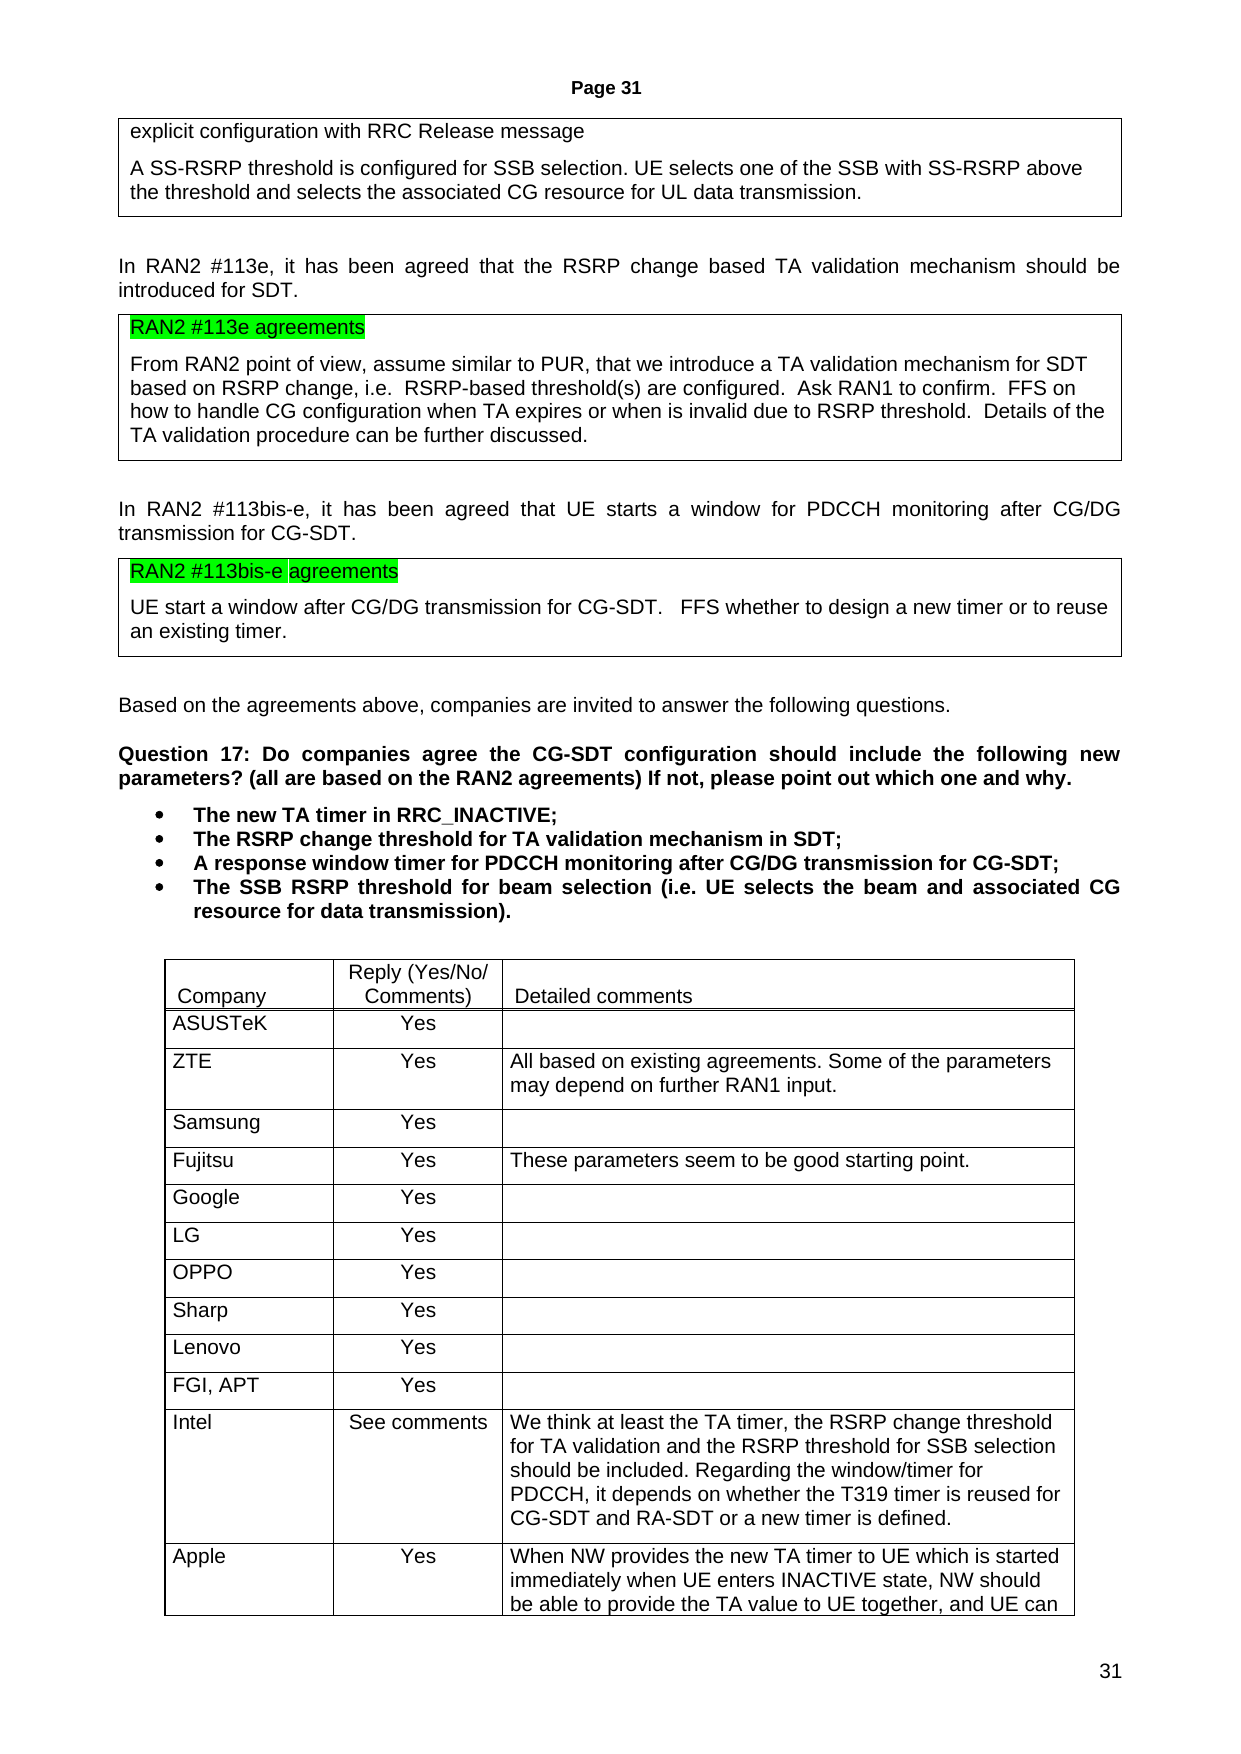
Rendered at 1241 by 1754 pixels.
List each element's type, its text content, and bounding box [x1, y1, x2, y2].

table_cell [503, 1223, 1074, 1259]
table_header Company [166, 960, 333, 1008]
table_cell Yes [334, 1011, 502, 1048]
table_cell Yes [334, 1298, 502, 1334]
text In RAN2 #113e, it has been agreed that the RSRP change based TA validation mechanism should be introduced for SDT. [118, 253, 1122, 301]
table_header Reply (Yes/No/ Comments) [334, 960, 502, 1008]
subtitle Question 17: Do companies agree the CG-SDT configuration should include the following new parameters? (all are based on the RAN2 agreements) If not, please point out which one and why. [118, 742, 1122, 790]
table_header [119, 119, 1121, 216]
table_cell ZTE [166, 1049, 333, 1109]
table_header Detailed comments [503, 960, 1074, 1008]
table_cell Lenovo [166, 1335, 333, 1372]
list The RSRP change threshold for TA validation mechanism in SDT; [156, 827, 1122, 851]
table_cell [503, 1011, 1074, 1048]
table_cell LG [166, 1223, 333, 1259]
table_cell OPPO [166, 1260, 333, 1297]
table_cell Yes [334, 1148, 502, 1184]
table_cell Yes [334, 1335, 502, 1372]
table_cell Samsung [166, 1110, 333, 1147]
table_cell Yes [334, 1185, 502, 1222]
table_cell We think at least the TA timer, the RSRP change threshold for TA validation and the RSRP threshold for SSB selection should be included. Regarding the window/timer for PDCCH, it depends on whether the T319 timer is reused for CG-SDT and RA-SDT or a new timer is defined. [503, 1410, 1074, 1542]
list The SSB RSRP threshold for beam selection (i.e. UE selects the beam and associated CG resource for data transmission). [156, 875, 1122, 923]
table_cell [503, 1373, 1074, 1409]
table_cell Yes [334, 1110, 502, 1147]
table_cell These parameters seem to be good starting point. [503, 1148, 1074, 1184]
table_cell Apple [166, 1544, 333, 1615]
table_cell Google [166, 1185, 333, 1222]
table_cell Yes [334, 1544, 502, 1615]
table_cell Fujitsu [166, 1148, 333, 1184]
table_cell Yes [334, 1373, 502, 1409]
list A response window timer for PDCCH monitoring after CG/DG transmission for CG-SDT; [156, 851, 1122, 875]
text In RAN2 #113bis-e, it has been agreed that UE starts a window for PDCCH monitoring after CG/DG transmission for CG-SDT. [118, 497, 1122, 545]
table_cell Intel [166, 1410, 333, 1542]
table_cell [503, 1185, 1074, 1222]
table_cell ASUSTeK [166, 1011, 333, 1048]
text Based on the agreements above, companies are invited to answer the following questions. [118, 693, 1122, 717]
table_cell Yes [334, 1260, 502, 1297]
table_cell [503, 1260, 1074, 1297]
table_cell Sharp [166, 1298, 333, 1334]
table_cell See comments [334, 1410, 502, 1542]
table_header RAN2 #113bis-e agreements UE start a window after CG/DG transmission for CG-SDT. FFS whether to design a new timer or to reuse an existing timer. [119, 559, 1121, 656]
table_cell Yes [334, 1049, 502, 1109]
list The new TA timer in RRC_INACTIVE; [156, 802, 1122, 827]
table_cell [503, 1298, 1074, 1334]
table_cell FGI, APT [166, 1373, 333, 1409]
table_header RAN2 #113e agreements From RAN2 point of view, assume similar to PUR, that we introduce a TA validation mechanism for SDT based on RSRP change, i.e. RSRP-based threshold(s) are configured. Ask RAN1 to confirm. FFS on how to handle CG configuration when TA expires or when is invalid due to RSRP threshold. Details of the TA validation procedure can be further discussed. [119, 315, 1121, 460]
table_cell [503, 1110, 1074, 1147]
table_cell All based on existing agreements. Some of the parameters may depend on further RAN1 input. [503, 1049, 1074, 1109]
table_cell [503, 1335, 1074, 1372]
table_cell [503, 1544, 1074, 1615]
table_cell Yes [334, 1223, 502, 1259]
